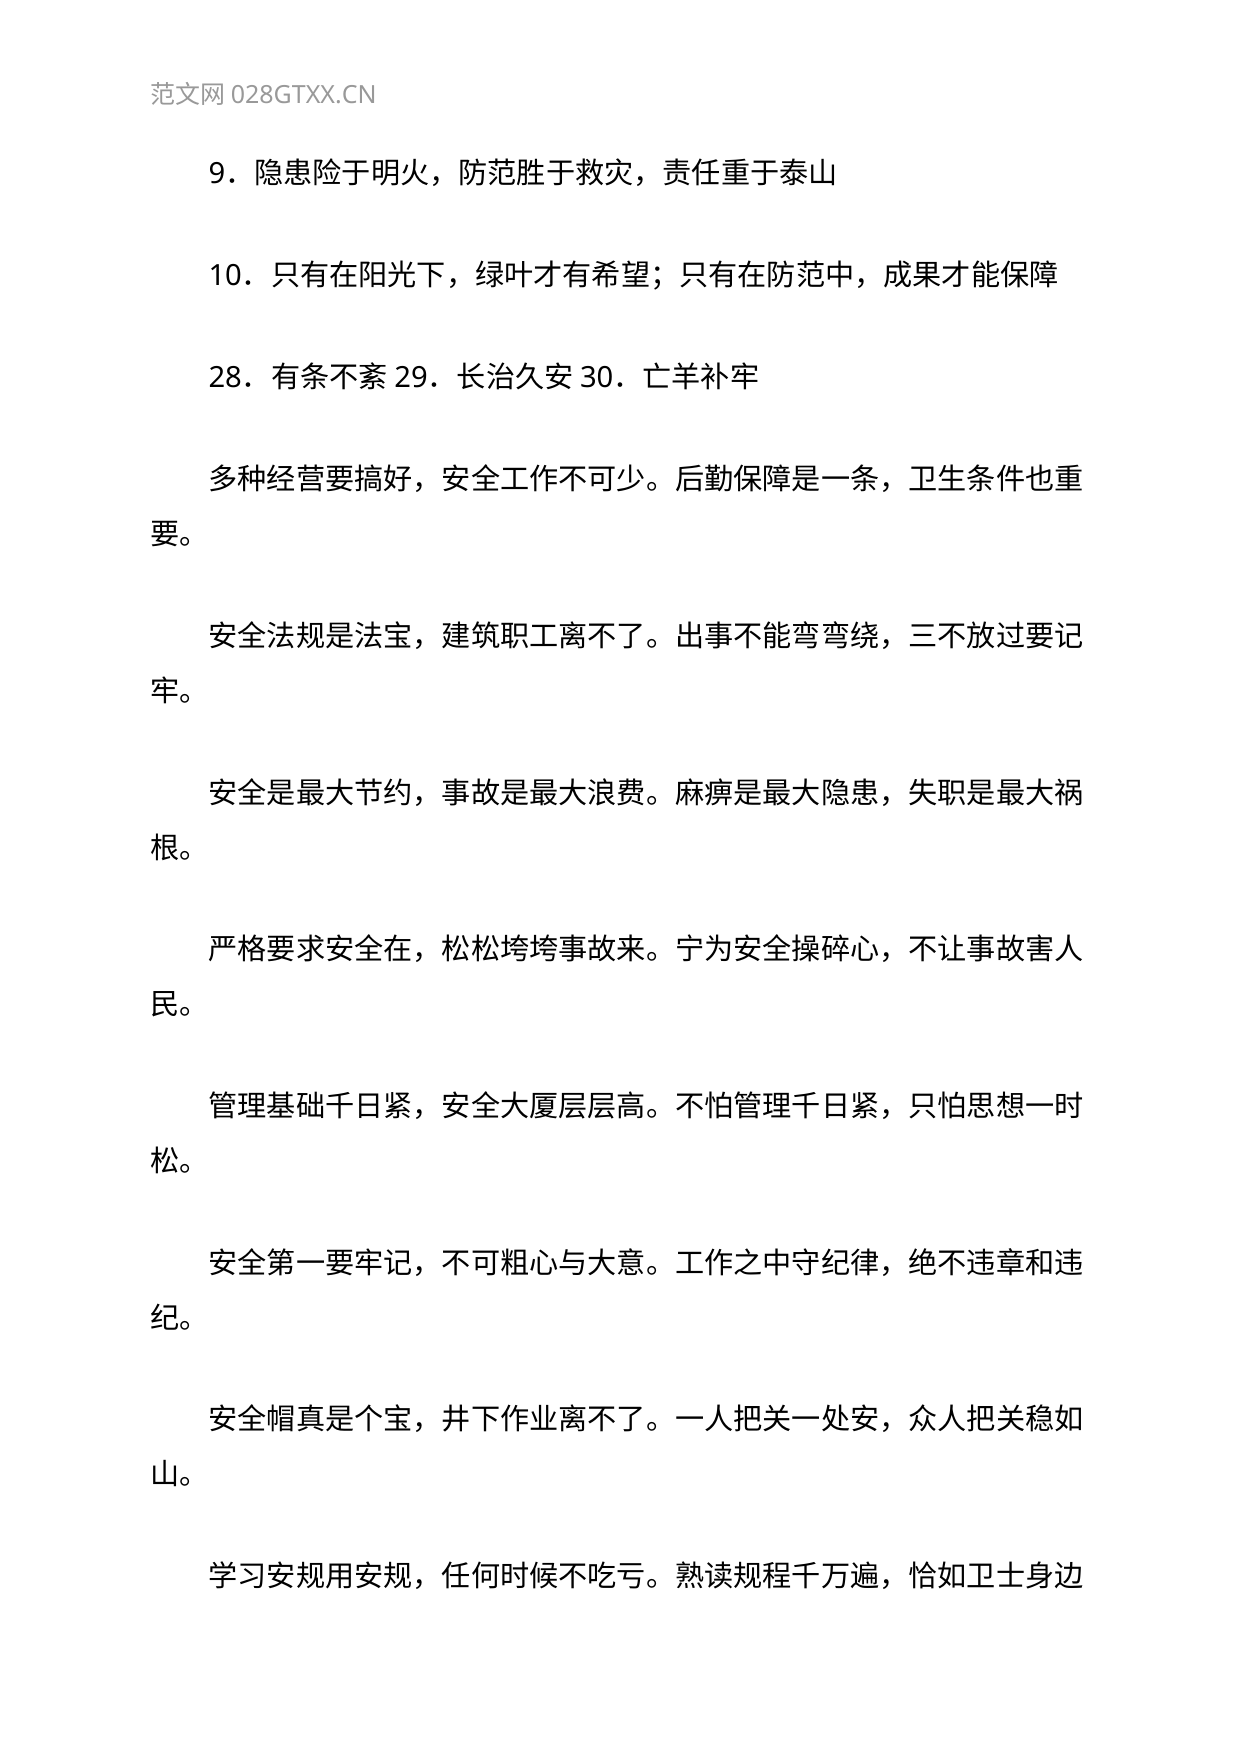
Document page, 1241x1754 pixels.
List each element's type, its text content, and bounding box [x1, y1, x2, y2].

text 严格要求安全在，松松垮垮事故来。宁为安全操碎心，不让事故害人民。 [150, 926, 1090, 1023]
text 9．隐患险于明火，防范胜于救灾，责任重于泰山 [150, 150, 1090, 192]
text 安全第一要牢记，不可粗心与大意。工作之中守纪律，绝不违章和违纪。 [150, 1239, 1090, 1336]
text 安全法规是法宝，建筑职工离不了。出事不能弯弯绕，三不放过要记牢。 [150, 613, 1090, 710]
text 安全是最大节约，事故是最大浪费。麻痹是最大隐患，失职是最大祸根。 [150, 769, 1090, 866]
text 10．只有在阳光下，绿叶才有希望；只有在防范中，成果才能保障 [150, 252, 1090, 294]
text 28．有条不紊 29．长治久安 30．亡羊补牢 [150, 354, 1090, 396]
text 管理基础千日紧，安全大厦层层高。不怕管理千日紧，只怕思想一时松。 [150, 1083, 1090, 1180]
text 安全帽真是个宝，井下作业离不了。一人把关一处安，众人把关稳如山。 [150, 1396, 1090, 1493]
text 多种经营要搞好，安全工作不可少。后勤保障是一条，卫生条件也重要。 [150, 456, 1090, 553]
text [150, 1553, 1090, 1595]
